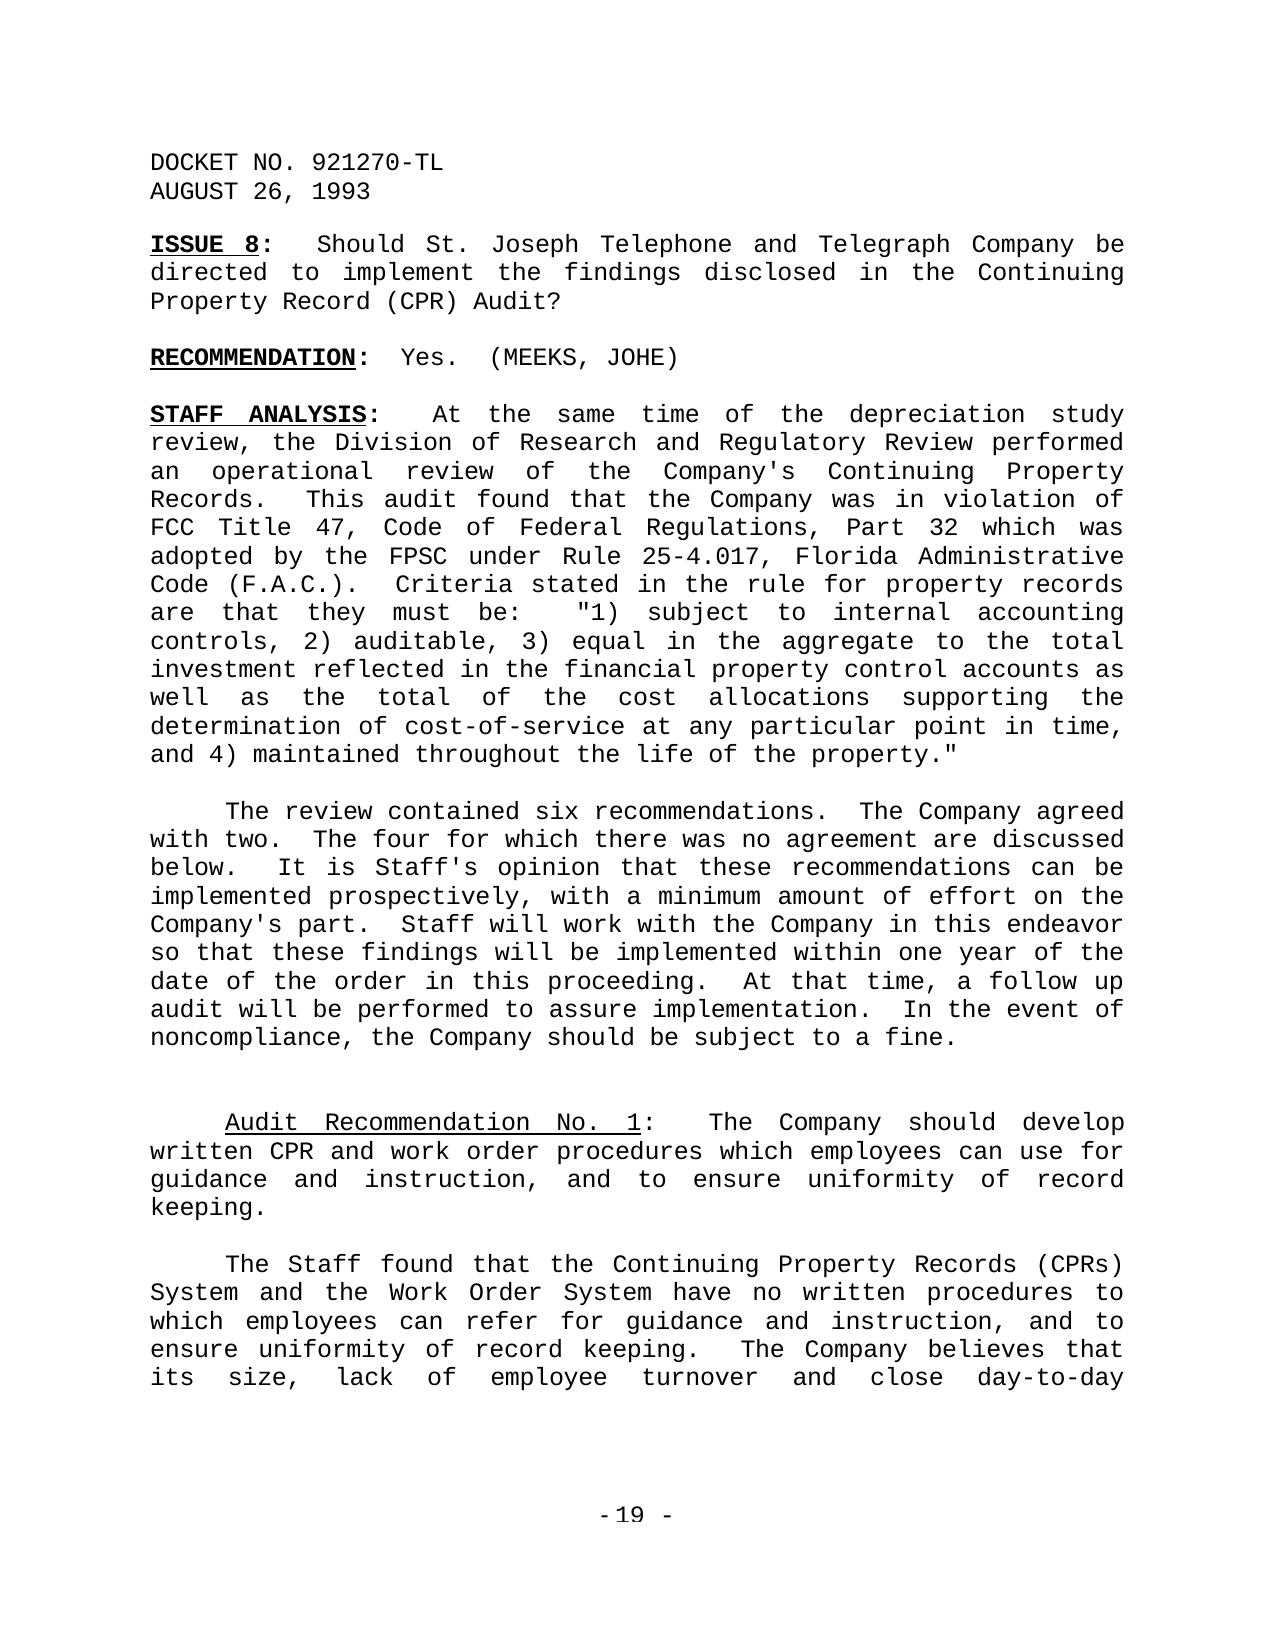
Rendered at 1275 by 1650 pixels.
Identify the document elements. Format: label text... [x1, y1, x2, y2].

text RECOMMENDATION: Yes. (MEEKS, JOHE) [150, 345, 1125, 373]
text Audit Recommendation No. 1: The Company should develop written CPR and work order procedures which employees can use for guidance and instruction, and to ensure uniformity of record keeping. [150, 1110, 1125, 1223]
text STAFF ANALYSIS: At the same time of the depreciation study review, the Division of Research and Regulatory Review performed an operational review of the Company's Continuing Property Records. This audit found that the Company was in violation of FCC Title 47, Code of Federal Regulations, Part 32 which was adopted by the FPSC under Rule 25-4.017, Florida Administrative Code (F.A.C.). Criteria stated in the rule for property records are that they must be: "1) subject to internal accounting controls, 2) auditable, 3) equal in the aggregate to the total investment reflected in the financial property control accounts as well as the total of the cost allocations supporting the determination of cost-of-service at any particular point in time, and 4) maintained throughout the life of the property." [150, 402, 1125, 770]
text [150, 1252, 1125, 1393]
text ISSUE 8: Should St. Joseph Telephone and Telegraph Company be directed to implement the findings disclosed in the Continuing Property Record (CPR) Audit? [150, 232, 1125, 317]
text The review contained six recommendations. The Company agreed with two. The four for which there was no agreement are discussed below. It is Staff's opinion that these recommendations can be implemented prospectively, with a minimum amount of effort on the Company's part. Staff will work with the Company in this endeavor so that these findings will be implemented within one year of the date of the order in this proceeding. At that time, a follow up audit will be performed to assure implementation. In the event of noncompliance, the Company should be subject to a fine. [150, 798, 1125, 1053]
